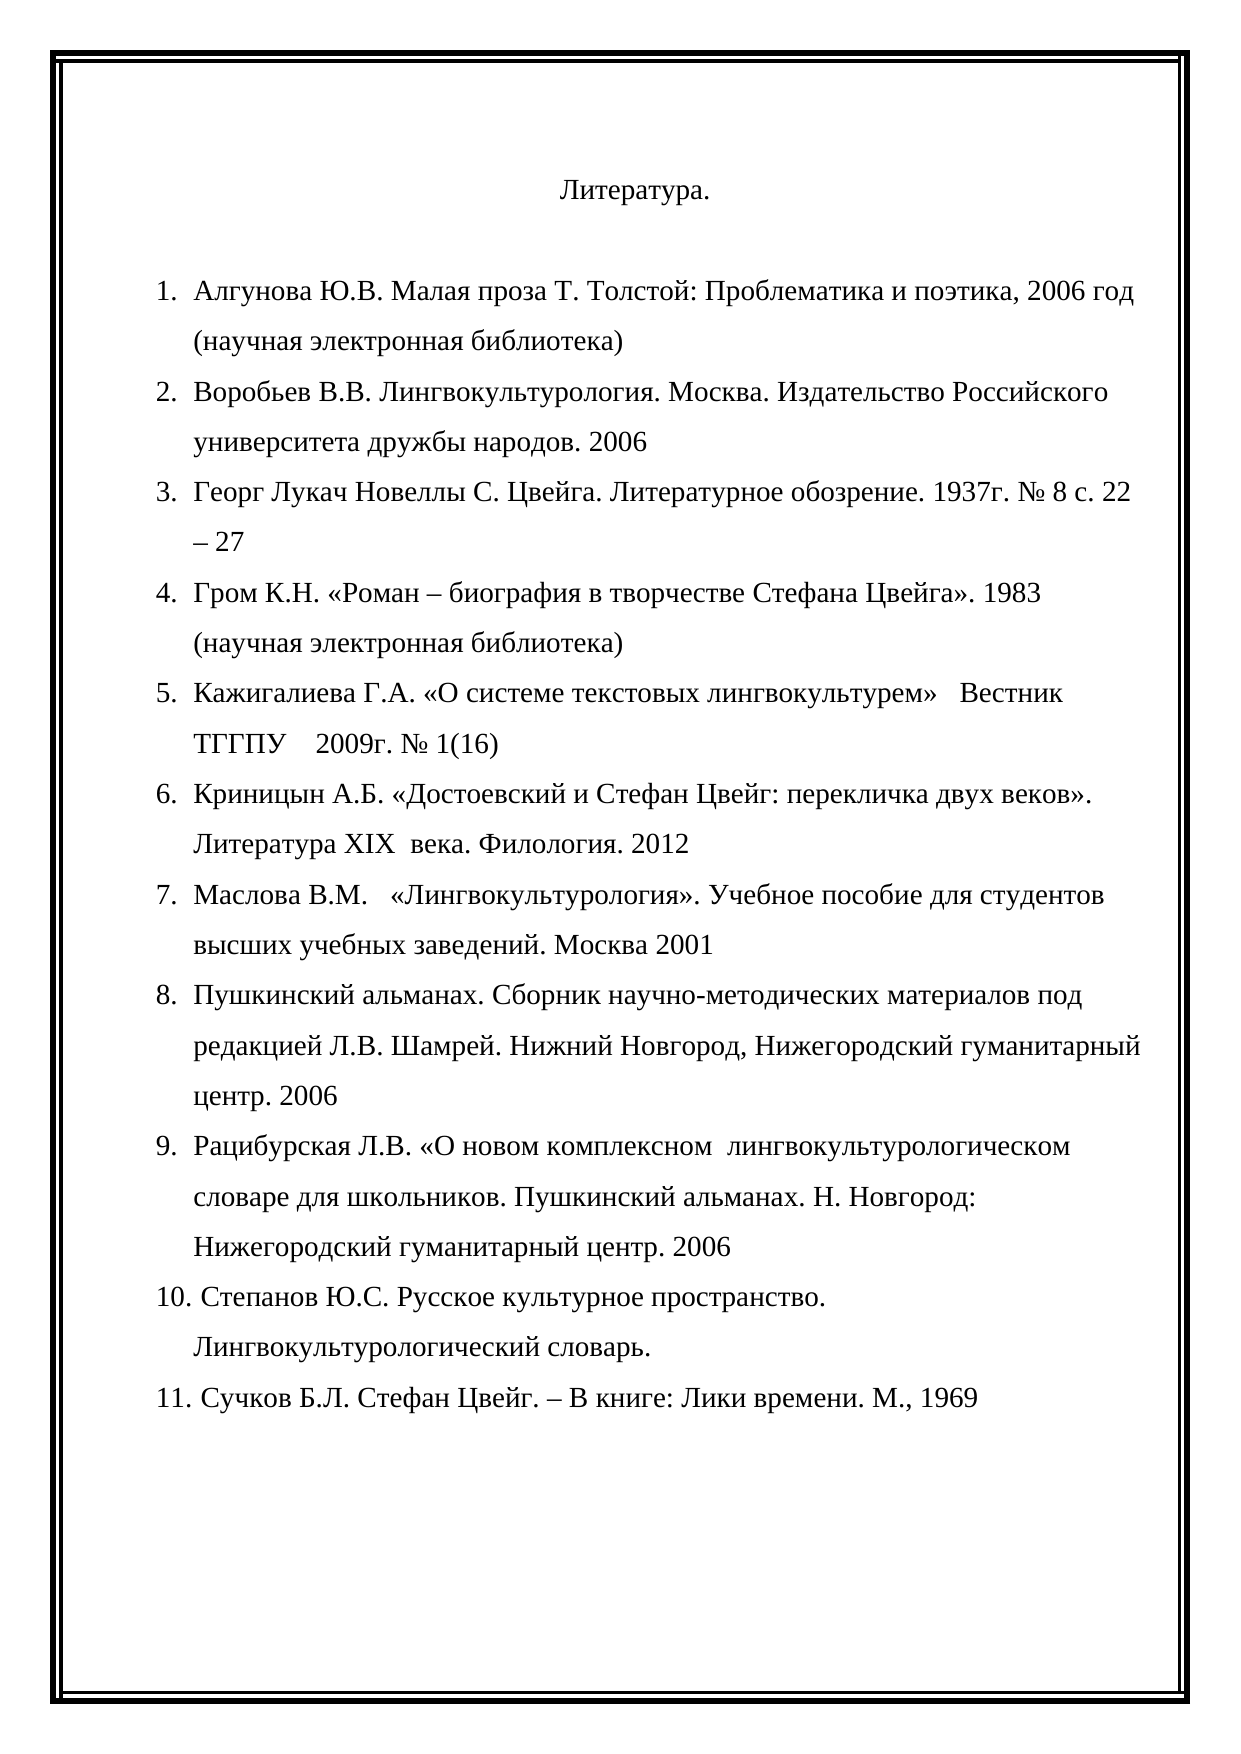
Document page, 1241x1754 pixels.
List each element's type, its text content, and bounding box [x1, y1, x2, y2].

list Степанов Ю.С. Русское культурное пространство. Лингвокультурологический словарь. [156, 1279, 1152, 1363]
list Сучков Б.Л. Стефан Цвейг. – В книге: Лики времени. М., 1969 [156, 1380, 1152, 1413]
list Гром К.Н. «Роман – биография в творчестве Стефана Цвейга». 1983 (научная электронная библиотека) [156, 575, 1152, 659]
list Алгунова Ю.В. Малая проза Т. Толстой: Проблематика и поэтика, 2006 год (научная электронная библиотека) [156, 273, 1152, 357]
list Кажигалиева Г.А. «О системе текстовых лингвокультурем» Вестник ТГГПУ 2009г. № 1(16) [156, 676, 1152, 759]
list Рацибурская Л.В. «О новом комплексном лингвокультурологическом словаре для школьников. Пушкинский альманах. Н. Новгород: Нижегородский гуманитарный центр. 2006 [156, 1128, 1152, 1262]
list Воробьев В.В. Лингвокультурология. Москва. Издательство Российского университета дружбы народов. 2006 [156, 374, 1152, 457]
list Маслова В.М. «Лингвокультурология». Учебное пособие для студентов высших учебных заведений. Москва 2001 [156, 877, 1152, 961]
list Криницын А.Б. «Достоевский и Стефан Цвейг: перекличка двух веков». Литература XIX века. Филология. 2012 [156, 776, 1152, 860]
list Пушкинский альманах. Сборник научно-методических материалов под редакцией Л.В. Шамрей. Нижний Новгород, Нижегородский гуманитарный центр. 2006 [156, 977, 1152, 1112]
list Георг Лукач Новеллы С. Цвейга. Литературное обозрение. 1937г. № 8 с. 22 – 27 [156, 474, 1152, 558]
text Литература. [118, 172, 1152, 206]
